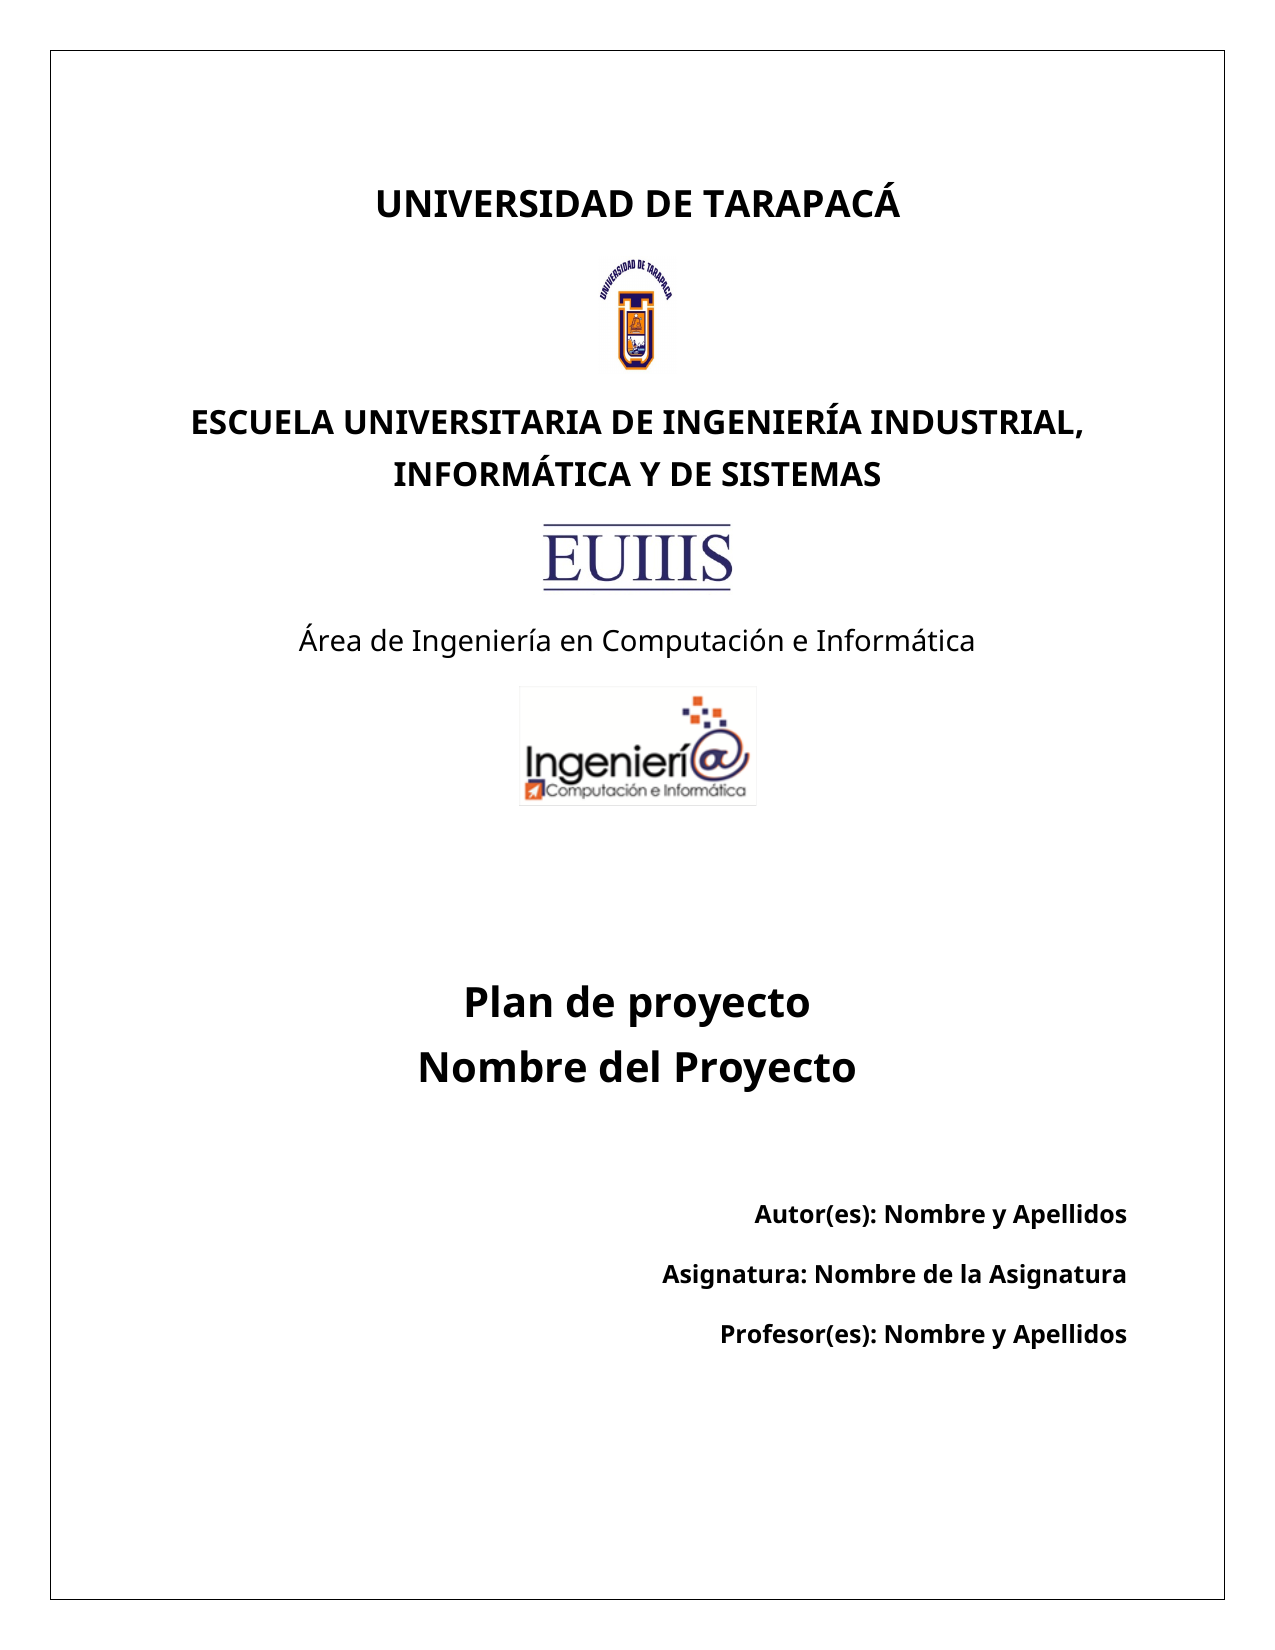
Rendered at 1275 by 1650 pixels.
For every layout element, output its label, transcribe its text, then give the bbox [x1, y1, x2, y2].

text Profesor(es): Nombre y Apellidos [148, 1317, 1127, 1351]
picture [597, 256, 678, 374]
text UNIVERSIDAD DE TARAPACÁ [148, 177, 1127, 228]
text ESCUELA UNIVERSITARIA DE INGENIERÍA INDUSTRIAL, INFORMÁTICA Y DE SISTEMAS [148, 399, 1127, 496]
text Asignatura: Nombre de la Asignatura [148, 1257, 1127, 1291]
picture [542, 523, 733, 595]
text Plan de proyecto Nombre del Proyecto [148, 973, 1127, 1095]
text Área de Ingeniería en Computación e Informática [148, 620, 1127, 659]
text Autor(es): Nombre y Apellidos [148, 1197, 1127, 1231]
